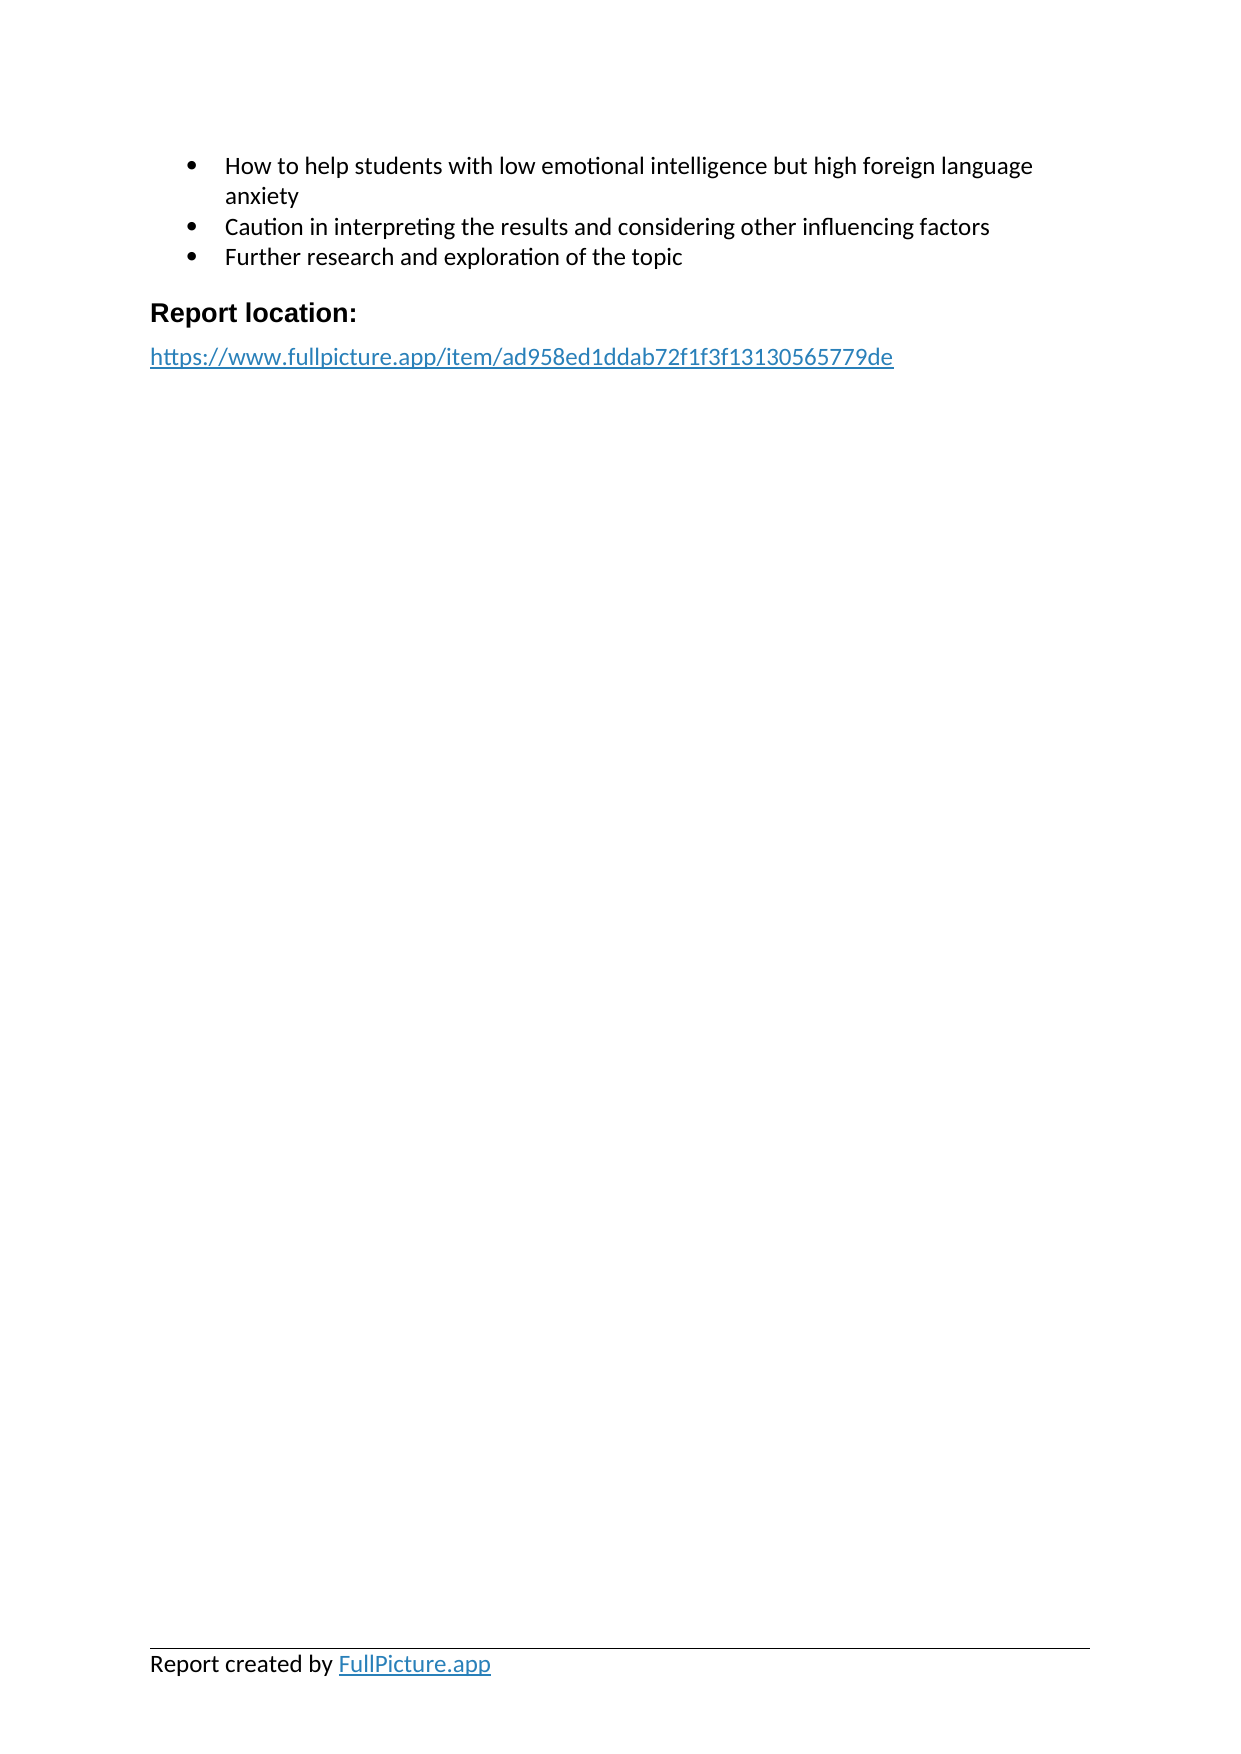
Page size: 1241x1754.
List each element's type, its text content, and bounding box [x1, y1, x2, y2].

text https://www.fullpicture.app/item/ad958ed1ddab72f1f3f13130565779de [150, 341, 1090, 371]
list Caution in interpreting the results and considering other influencing factors [187, 211, 1090, 242]
list Further research and exploration of the topic [187, 242, 1090, 272]
list How to help students with low emotional intelligence but high foreign language anxiety [187, 150, 1090, 211]
subtitle Report location: [150, 297, 1090, 328]
